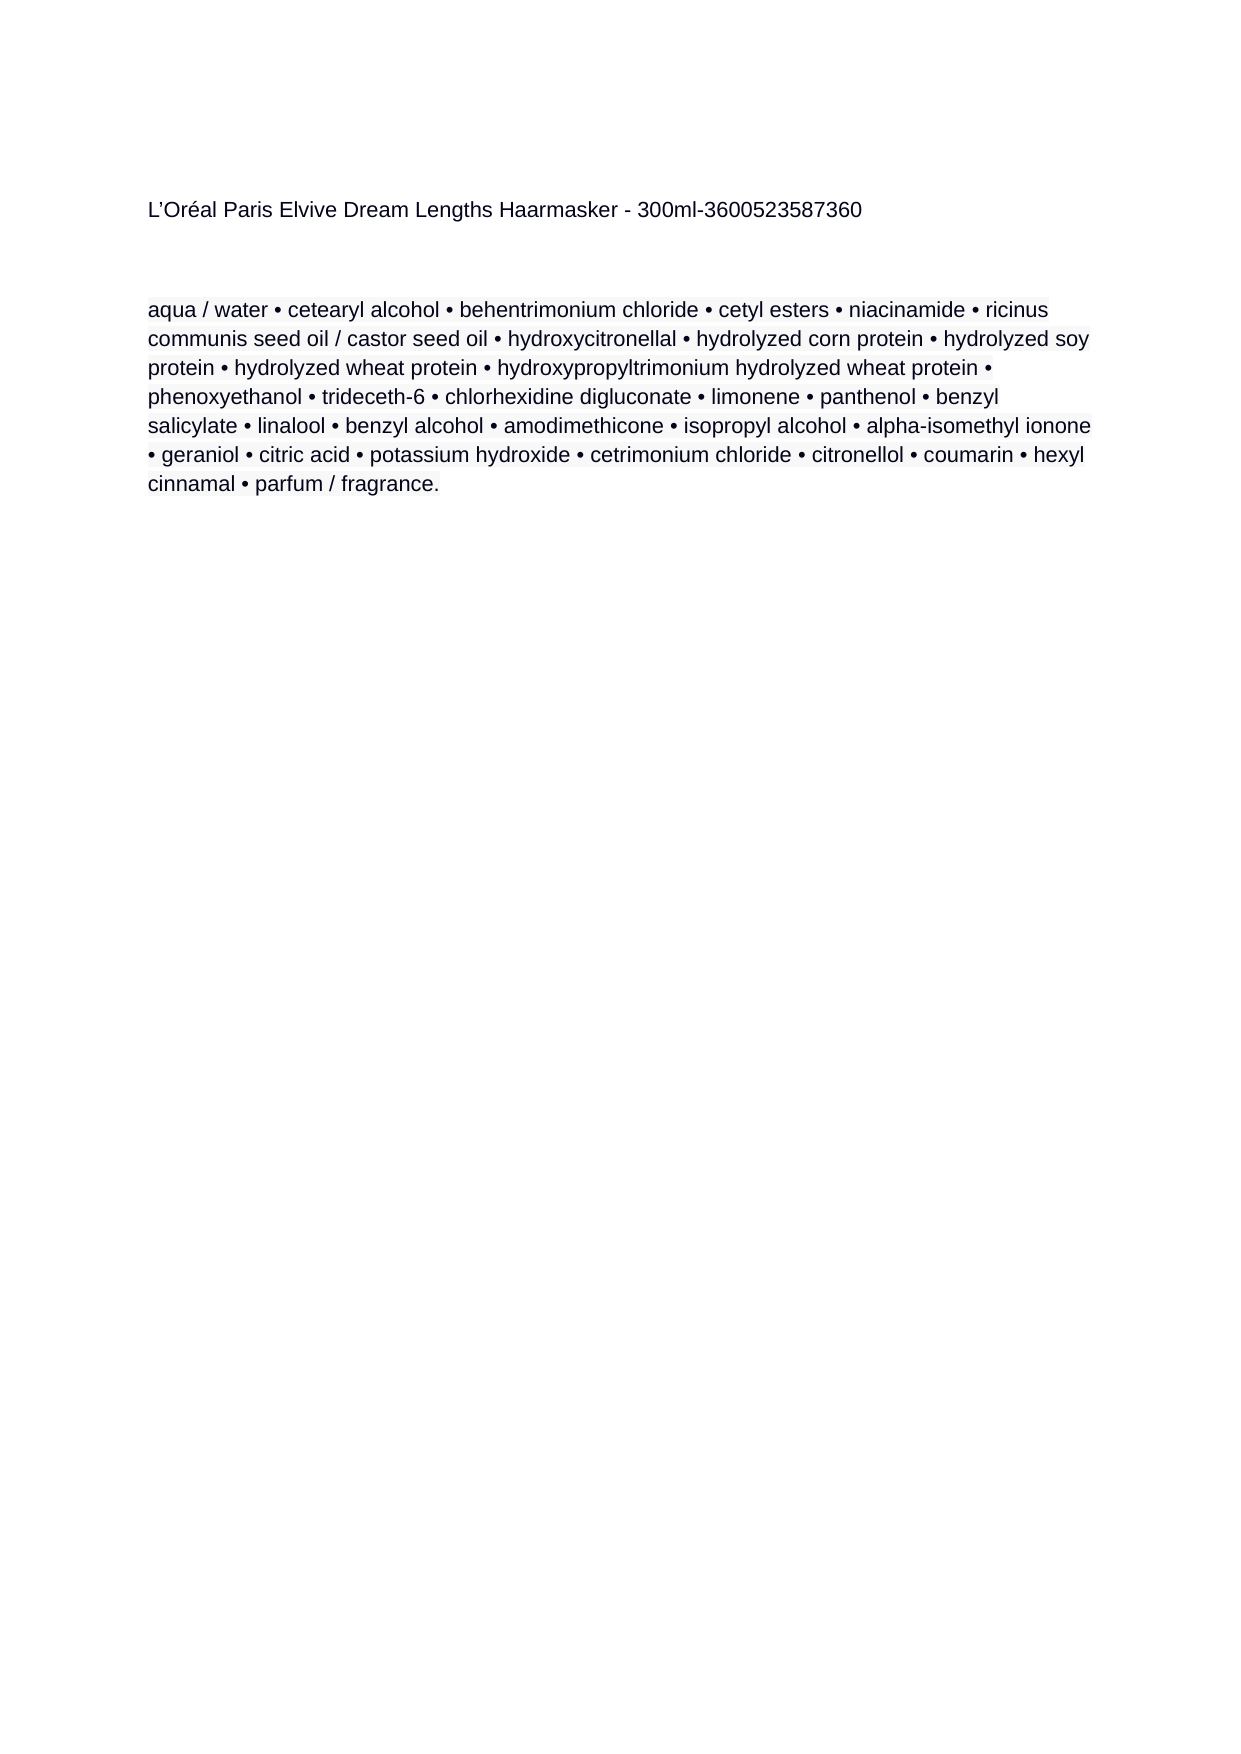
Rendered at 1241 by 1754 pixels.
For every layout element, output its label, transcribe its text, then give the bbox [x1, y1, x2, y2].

text aqua / water • cetearyl alcohol • behentrimonium chloride • cetyl esters • niacinamide • ricinus communis seed oil / castor seed oil • hydroxycitronellal • hydrolyzed corn protein • hydrolyzed soy protein • hydrolyzed wheat protein • hydroxypropyltrimonium hydrolyzed wheat protein • phenoxyethanol • trideceth-6 • chlorhexidine digluconate • limonene • panthenol • benzyl salicylate • linalool • benzyl alcohol • amodimethicone • isopropyl alcohol • alpha-isomethyl ionone • geraniol • citric acid • potassium hydroxide • cetrimonium chloride • citronellol • coumarin • hexyl cinnamal • parfum / fragrance. [148, 297, 1093, 496]
text L’Oréal Paris Elvive Dream Lengths Haarmasker - 300ml-3600523587360 [148, 197, 1093, 223]
